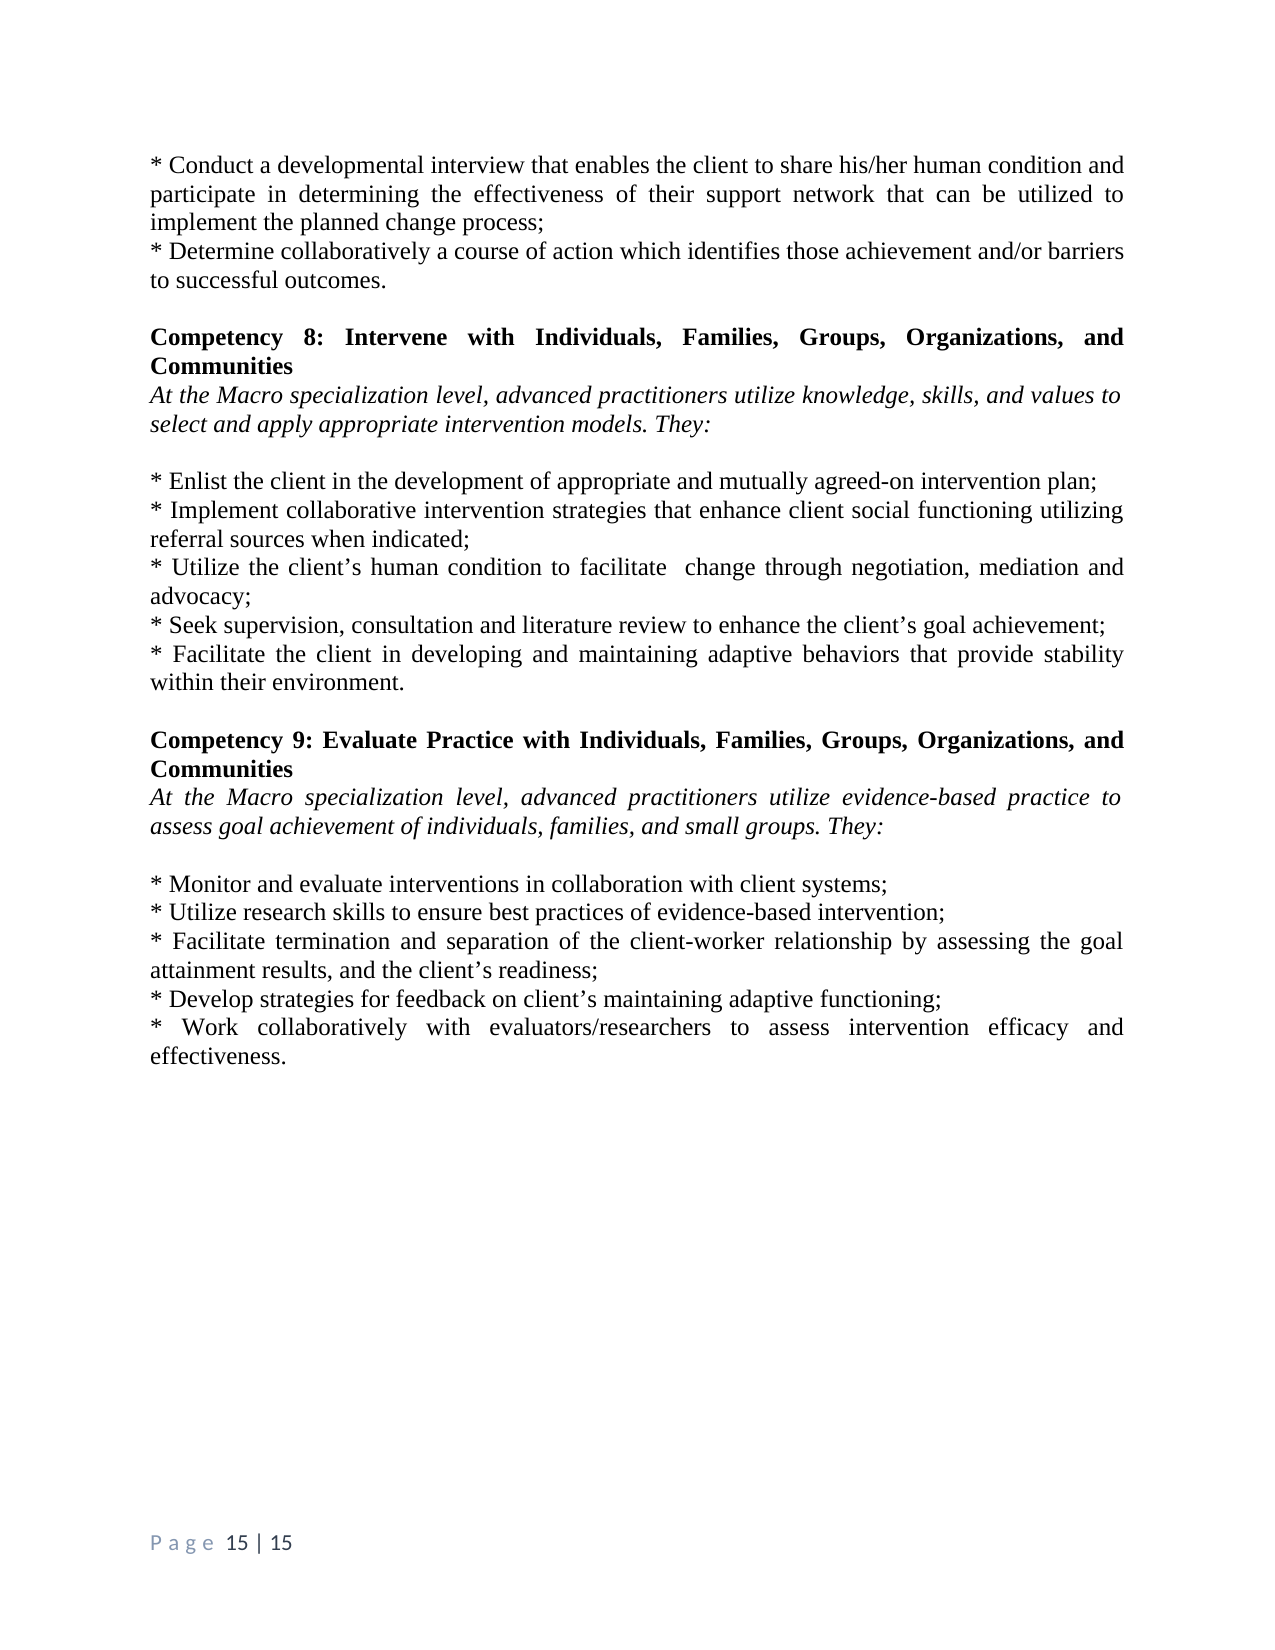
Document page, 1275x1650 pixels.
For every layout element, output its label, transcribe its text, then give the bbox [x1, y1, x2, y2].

text * Develop strategies for feedback on client’s maintaining adaptive functioning; [150, 984, 1125, 1012]
text * Determine collaboratively a course of action which identifies those achievement and/or barriers to successful outcomes. [150, 236, 1125, 294]
text Competency 9: Evaluate Practice with Individuals, Families, Groups, Organizations, and Communities [150, 725, 1125, 782]
text * Work collaboratively with evaluators/researchers to assess intervention efficacy and effectiveness. [150, 1012, 1125, 1070]
text At the Macro specialization level, advanced practitioners utilize evidence-based practice to assess goal achievement of individuals, families, and small groups. They: [150, 782, 1125, 840]
text Competency 8: Intervene with Individuals, Families, Groups, Organizations, and Communities [150, 322, 1125, 380]
text * Utilize research skills to ensure best practices of evidence-based intervention; [150, 897, 1125, 926]
text At the Macro specialization level, advanced practitioners utilize knowledge, skills, and values to select and apply appropriate intervention models. They: [150, 380, 1125, 437]
text * Facilitate termination and separation of the client-worker relationship by assessing the goal attainment results, and the client’s readiness; [150, 926, 1125, 984]
text * Facilitate the client in developing and maintaining adaptive behaviors that provide stability within their environment. [150, 639, 1125, 696]
text * Seek supervision, consultation and literature review to enhance the client’s goal achievement; [150, 610, 1125, 639]
text * Implement collaborative intervention strategies that enhance client social functioning utilizing referral sources when indicated; [150, 495, 1125, 552]
text * Enlist the client in the development of appropriate and mutually agreed-on intervention plan; [150, 466, 1125, 495]
text * Utilize the client’s human condition to facilitate change through negotiation, mediation and advocacy; [150, 552, 1125, 610]
text * Conduct a developmental interview that enables the client to share his/her human condition and participate in determining the effectiveness of their support network that can be utilized to implement the planned change process; [150, 150, 1125, 236]
text * Monitor and evaluate interventions in collaboration with client systems; [150, 869, 1125, 897]
